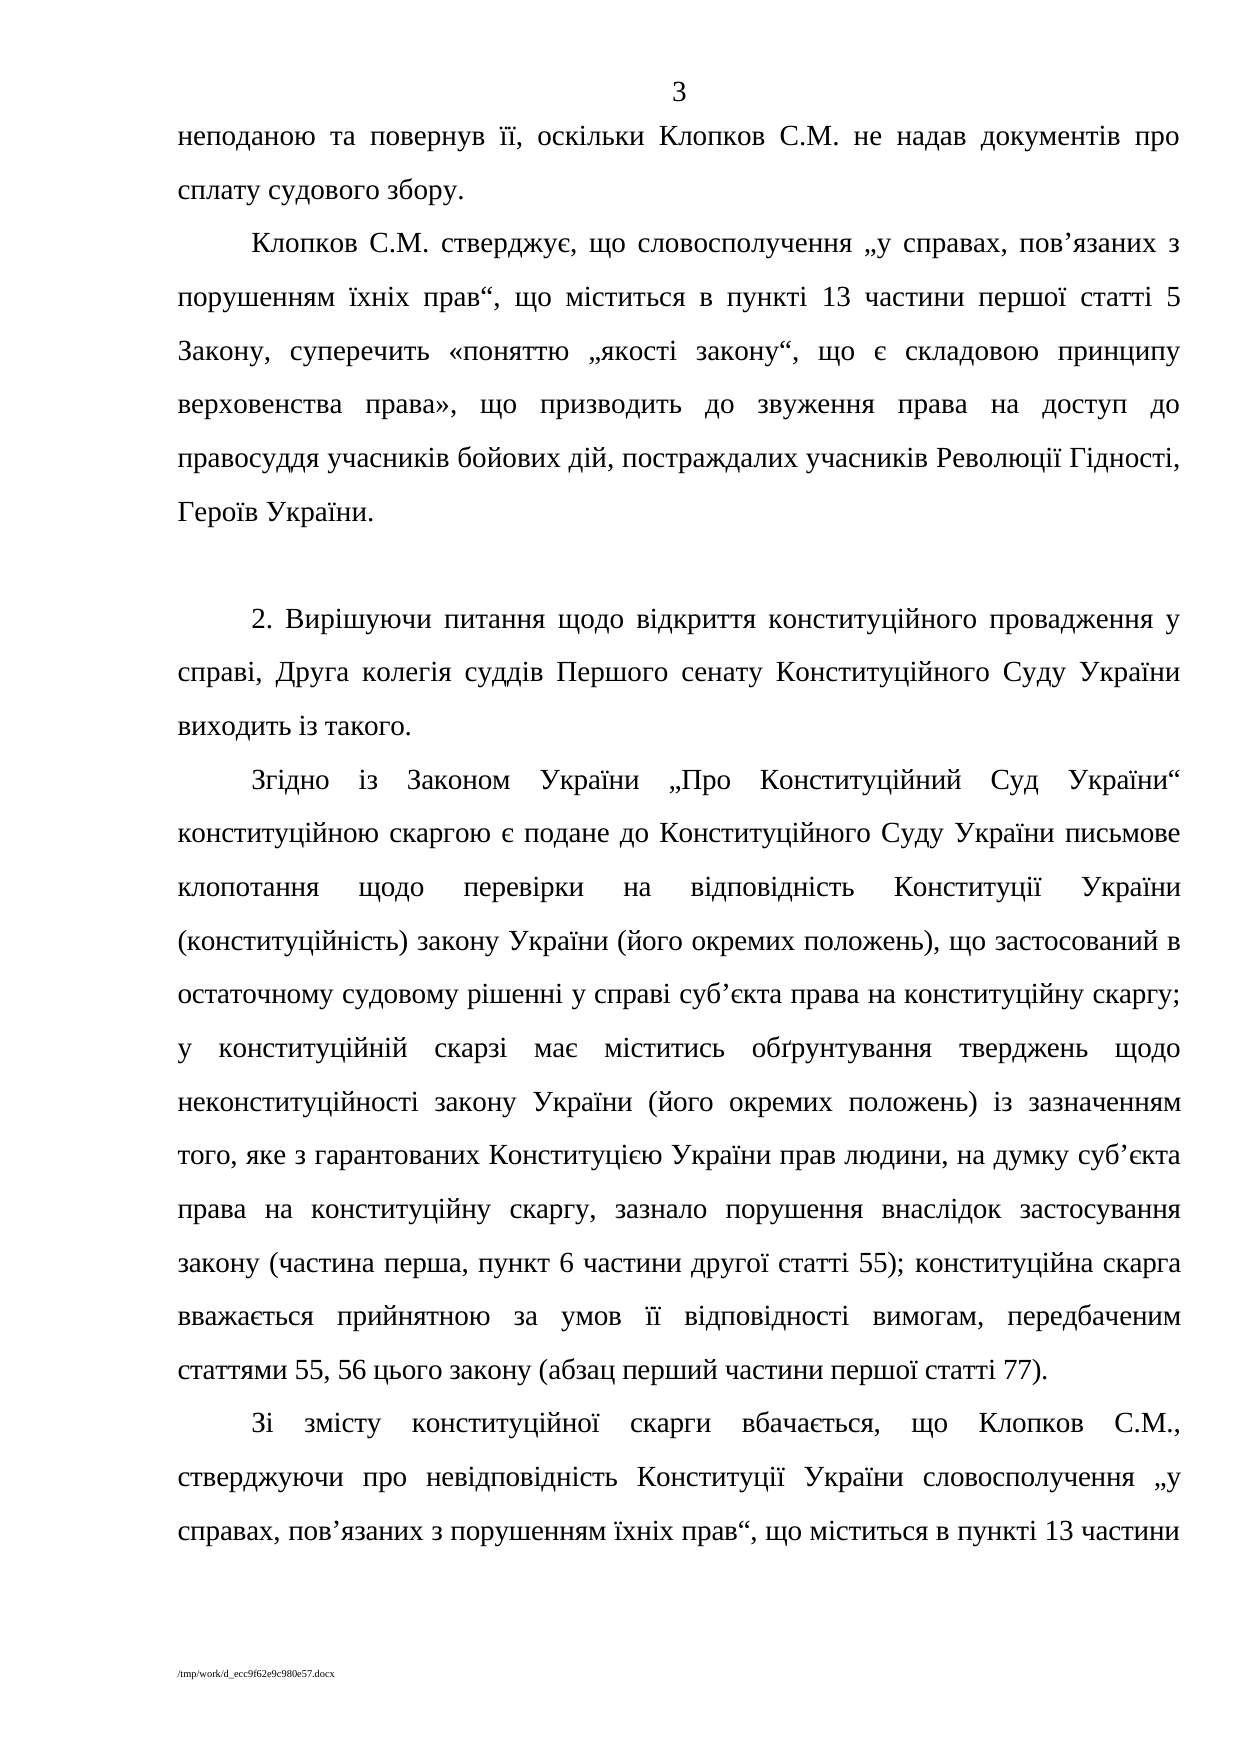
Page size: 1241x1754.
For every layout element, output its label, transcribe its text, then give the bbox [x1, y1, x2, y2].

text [177, 1406, 1181, 1546]
text 2. Вирішуючи питання щодо відкриття конституційного провадження у справі, Друга колегія суддів Першого сенату Конституційного Суду України виходить із такого. [177, 601, 1181, 742]
text Клопков С.М. стверджує, що словосполучення „у справах, пов’язаних з порушенням їхніх прав“, що міститься в пункті 13 частини першої статті 5 Закону, суперечить «поняттю „якості закону“, що є складовою принципу верховенства права», що призводить до звуження права на доступ до правосуддя учасників бойових дій, постраждалих учасників Революції Гідності, Героїв України. [177, 225, 1181, 527]
text Згідно із Законом України „Про Конституційний Суд України“ конституційною скаргою є подане до Конституційного Суду України письмове клопотання щодо перевірки на відповідність Конституції України (конституційність) закону України (його окремих положень), що застосований в остаточному судовому рішенні у справі суб’єкта права на конституційну скаргу; у конституційній скарзі має міститись обґрунтування тверджень щодо неконституційності закону України (його окремих положень) із зазначенням того, яке з гарантованих Конституцією України прав людини, на думку суб’єкта права на конституційну скаргу, зазнало порушення внаслідок застосування закону (частина перша, пункт 6 частини другої статті 55); конституційна скарга вважається прийнятною за умов її відповідності вимогам, передбаченим статтями 55, 56 цього закону (абзац перший частини першої статті 77). [177, 762, 1181, 1386]
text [177, 118, 1181, 205]
